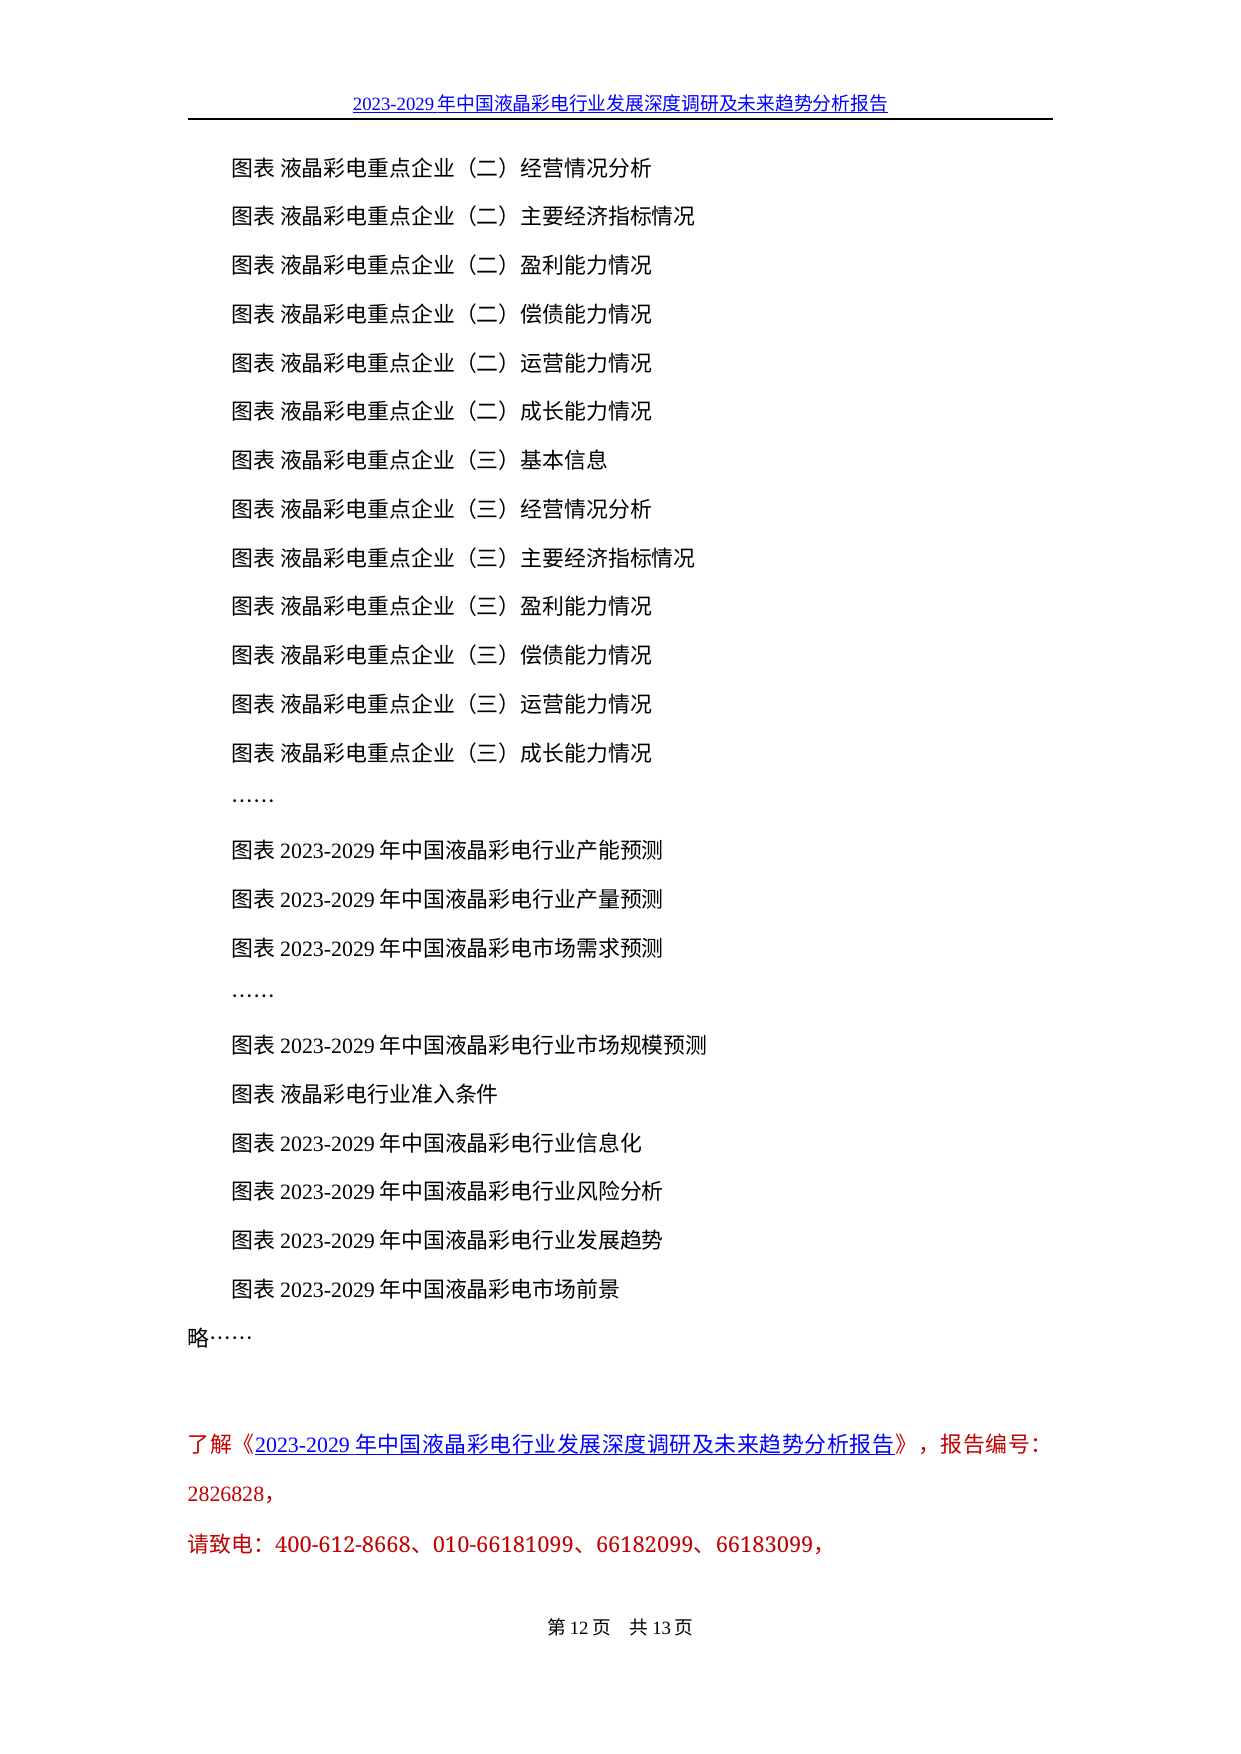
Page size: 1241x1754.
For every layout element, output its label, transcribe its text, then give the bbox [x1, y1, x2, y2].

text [187, 150, 1053, 1353]
text 了解《2023-2029年中国液晶彩电行业发展深度调研及未来趋势分析报告》，报告编号：2826828， [187, 1427, 1053, 1508]
text 请致电：400-612-8668、010-66181099、66182099、66183099， [187, 1527, 1053, 1559]
